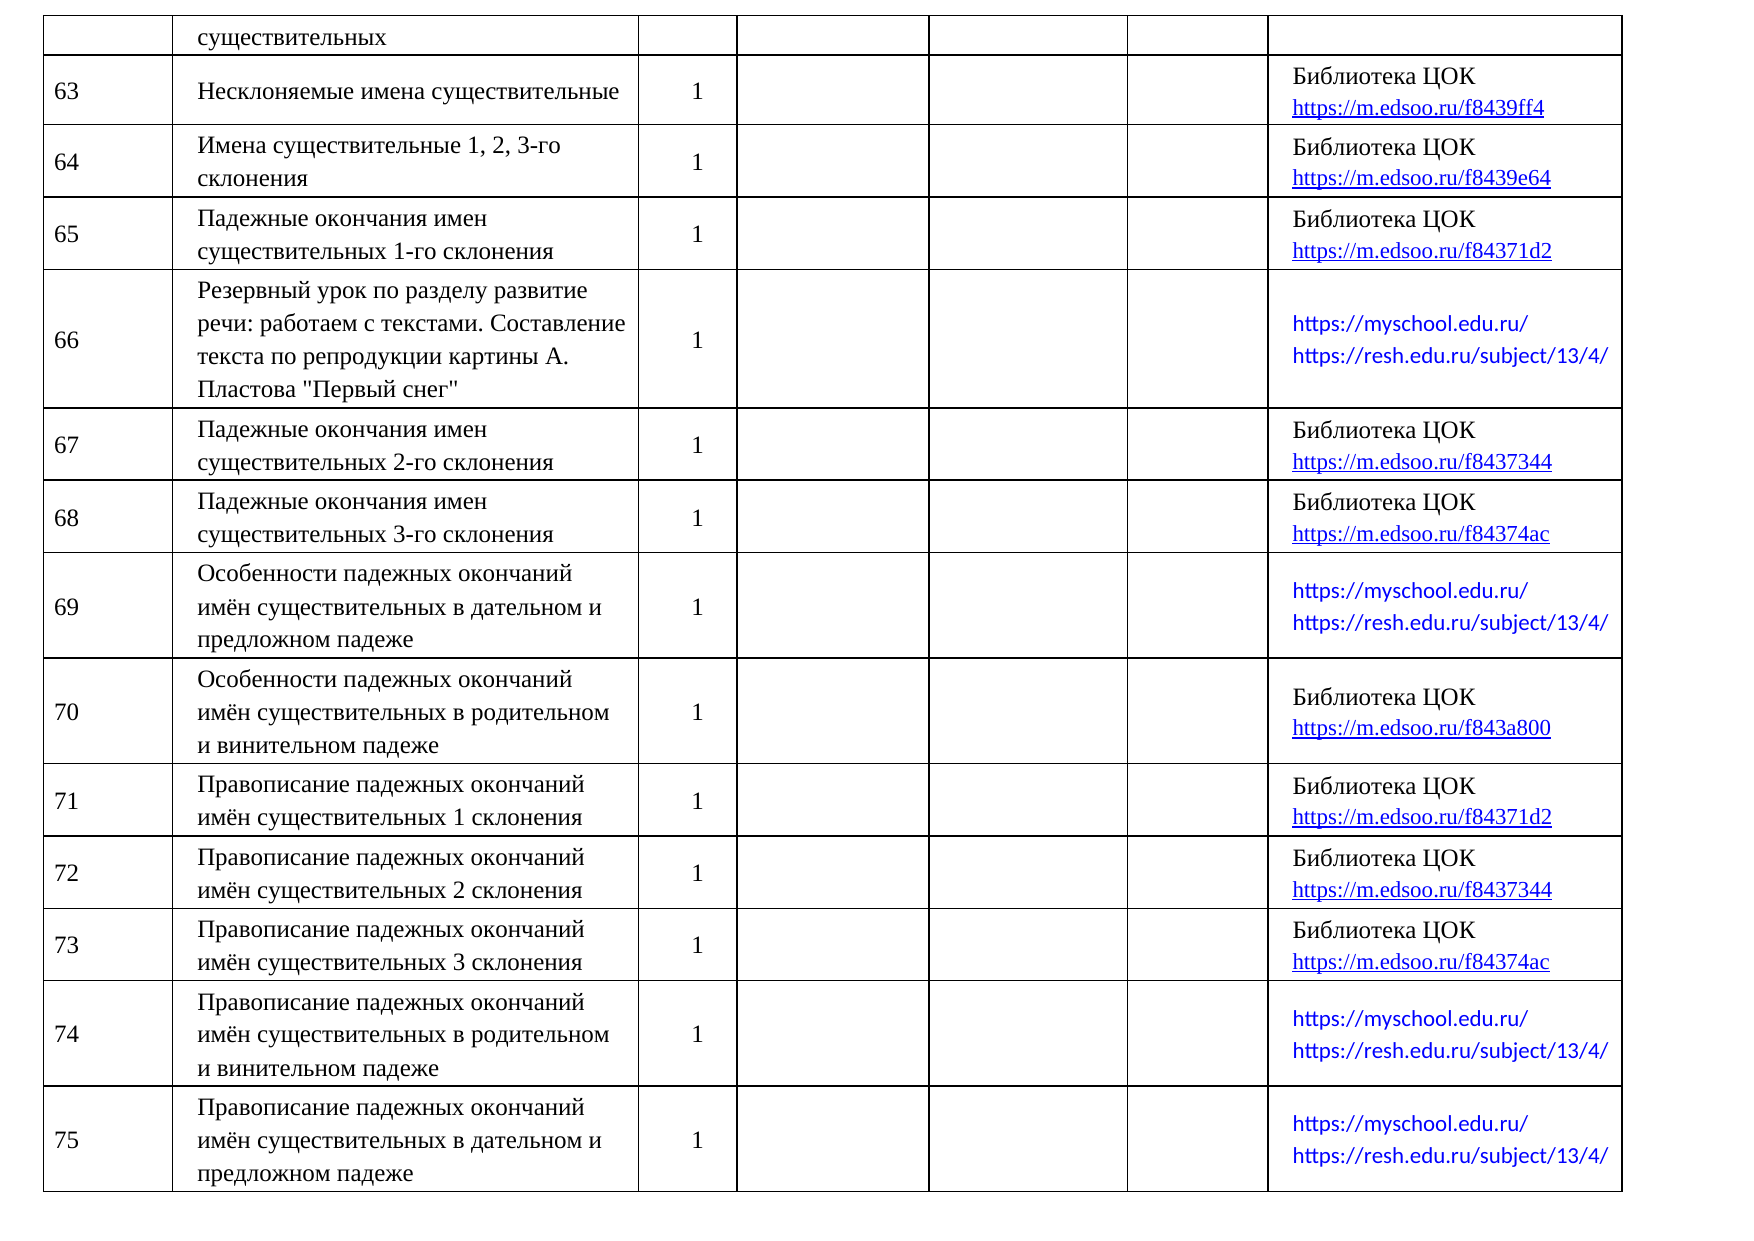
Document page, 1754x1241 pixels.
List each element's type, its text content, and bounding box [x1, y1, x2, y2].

table_cell 66 [44, 270, 172, 407]
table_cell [173, 16, 638, 54]
table_cell 62 [44, 16, 172, 54]
table_cell 71 [44, 764, 172, 835]
table_cell Резервный урок по разделу развитие речи: работаем с текстами. Составление текста по репродукции картины А. Пластова "Первый снег" [173, 270, 638, 407]
table_cell [738, 481, 928, 552]
table_cell https://myschool.edu.ru/ https://resh.edu.ru/subject/13/4/ [1269, 553, 1621, 657]
table_cell [1128, 909, 1267, 980]
table_cell [738, 659, 928, 763]
table_cell [1128, 553, 1267, 657]
table_cell Правописание падежных окончаний имён существительных в дательном и предложном падеже [173, 1087, 638, 1191]
table_cell Правописание падежных окончаний имён существительных 2 склонения [173, 837, 638, 907]
table_cell https://myschool.edu.ru/ https://resh.edu.ru/subject/13/4/ [1269, 1087, 1621, 1191]
table_cell 1 [639, 764, 736, 835]
table_cell [930, 198, 1127, 268]
table_cell [930, 659, 1127, 763]
table_cell [930, 909, 1127, 980]
table_cell [930, 56, 1127, 124]
table_cell [1128, 1087, 1267, 1191]
table_cell Несклоняемые имена существительные [173, 56, 638, 124]
table_cell Падежные окончания имен существительных 2-го склонения [173, 409, 638, 479]
table_cell Падежные окончания имен существительных 3-го склонения [173, 481, 638, 552]
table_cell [1269, 16, 1621, 54]
table_cell [738, 16, 928, 54]
table_cell [738, 409, 928, 479]
table_cell Библиотека ЦОК https://m.edsoo.ru/f8439e64 [1269, 125, 1621, 196]
table_cell 1 [639, 56, 736, 124]
table_cell [738, 198, 928, 268]
table_cell [930, 481, 1127, 552]
table_cell [930, 270, 1127, 407]
table_cell [738, 125, 928, 196]
table_cell [1128, 198, 1267, 268]
table_cell Правописание падежных окончаний имён существительных в родительном и винительном падеже [173, 981, 638, 1085]
table_cell 69 [44, 553, 172, 657]
table_cell Библиотека ЦОК https://m.edsoo.ru/f84374ac [1269, 909, 1621, 980]
table_cell [1128, 981, 1267, 1085]
table_cell [738, 837, 928, 907]
table_cell https://myschool.edu.ru/ https://resh.edu.ru/subject/13/4/ [1269, 270, 1621, 407]
table_cell Библиотека ЦОК https://m.edsoo.ru/f8437344 [1269, 837, 1621, 907]
table_cell Падежные окончания имен существительных 1-го склонения [173, 198, 638, 268]
table_cell 63 [44, 56, 172, 124]
table_cell https://myschool.edu.ru/ https://resh.edu.ru/subject/13/4/ [1269, 981, 1621, 1085]
table_cell 1 [639, 481, 736, 552]
table_cell [930, 764, 1127, 835]
table_cell 74 [44, 981, 172, 1085]
table_cell [930, 409, 1127, 479]
table_cell [738, 981, 928, 1085]
table_cell 72 [44, 837, 172, 907]
table_cell [1128, 481, 1267, 552]
table_cell 65 [44, 198, 172, 268]
table_cell 1 [639, 409, 736, 479]
table_cell Библиотека ЦОК https://m.edsoo.ru/f843a800 [1269, 659, 1621, 763]
table_cell [738, 553, 928, 657]
table_cell 67 [44, 409, 172, 479]
table_cell 1 [639, 1087, 736, 1191]
table_cell [1128, 837, 1267, 907]
table_cell 1 [639, 837, 736, 907]
table_cell [738, 764, 928, 835]
table_cell 1 [639, 16, 736, 54]
table_cell [1128, 56, 1267, 124]
table_cell [738, 270, 928, 407]
table_cell Библиотека ЦОК https://m.edsoo.ru/f8439ff4 [1269, 56, 1621, 124]
table_cell 1 [639, 553, 736, 657]
table_cell Особенности падежных окончаний имён существительных в дательном и предложном падеже [173, 553, 638, 657]
table_cell [1128, 764, 1267, 835]
table_cell [1128, 16, 1267, 54]
table_cell [1128, 270, 1267, 407]
table_cell Библиотека ЦОК https://m.edsoo.ru/f84371d2 [1269, 764, 1621, 835]
table_cell [930, 16, 1127, 54]
table_cell 1 [639, 981, 736, 1085]
table_cell 73 [44, 909, 172, 980]
table_cell 1 [639, 270, 736, 407]
table_cell [930, 553, 1127, 657]
table_cell [1128, 659, 1267, 763]
table_cell 68 [44, 481, 172, 552]
table_cell Имена существительные 1, 2, 3-го склонения [173, 125, 638, 196]
table_cell Библиотека ЦОК https://m.edsoo.ru/f8437344 [1269, 409, 1621, 479]
table_cell [738, 1087, 928, 1191]
table_cell 1 [639, 909, 736, 980]
table_cell 75 [44, 1087, 172, 1191]
table_cell [738, 909, 928, 980]
table_cell [930, 981, 1127, 1085]
table_cell 64 [44, 125, 172, 196]
table_cell [930, 125, 1127, 196]
table_cell [1128, 125, 1267, 196]
table_cell Библиотека ЦОК https://m.edsoo.ru/f84374ac [1269, 481, 1621, 552]
table_cell [1128, 409, 1267, 479]
table_cell [930, 837, 1127, 907]
table_cell 1 [639, 659, 736, 763]
table_cell 1 [639, 198, 736, 268]
table_cell [930, 1087, 1127, 1191]
table_cell 70 [44, 659, 172, 763]
table_cell [738, 56, 928, 124]
table_cell Правописание падежных окончаний имён существительных 1 склонения [173, 764, 638, 835]
table_cell 1 [639, 125, 736, 196]
table_cell Библиотека ЦОК https://m.edsoo.ru/f84371d2 [1269, 198, 1621, 268]
table_cell Правописание падежных окончаний имён существительных 3 склонения [173, 909, 638, 980]
table_cell Особенности падежных окончаний имён существительных в родительном и винительном падеже [173, 659, 638, 763]
